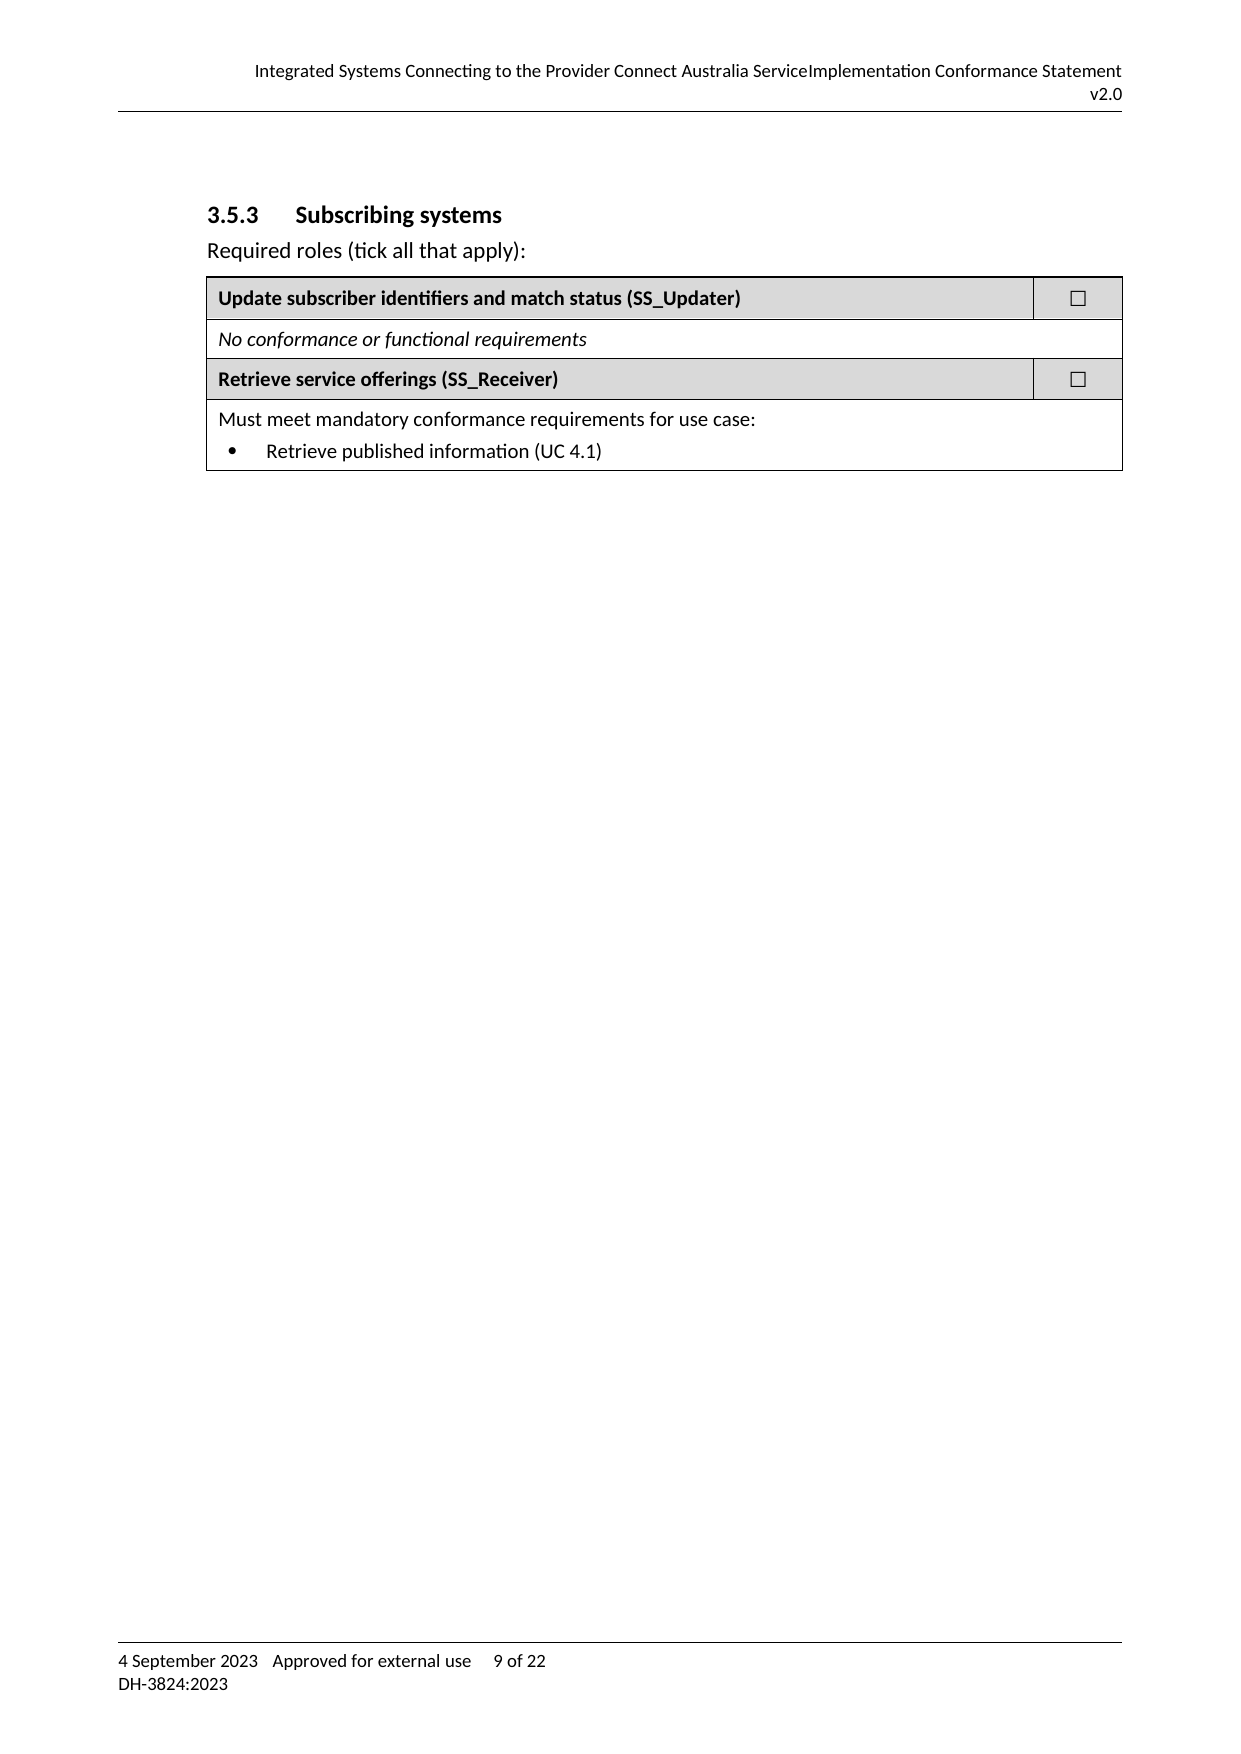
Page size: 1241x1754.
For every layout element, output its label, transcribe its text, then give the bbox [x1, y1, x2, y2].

table_header [1034, 278, 1122, 318]
text Required roles (tick all that apply): [207, 236, 1122, 264]
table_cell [207, 320, 1122, 357]
table_cell [1034, 359, 1122, 399]
table_header Update subscriber identifiers and match status (SS_Updater) [207, 278, 1033, 318]
table_cell Retrieve service offerings (SS_Receiver) [207, 359, 1033, 399]
table_cell Must meet mandatory conformance requirements for use case: Retrieve published information (UC 4.1) [207, 400, 1122, 470]
subtitle Subscribing systems [207, 199, 1122, 230]
